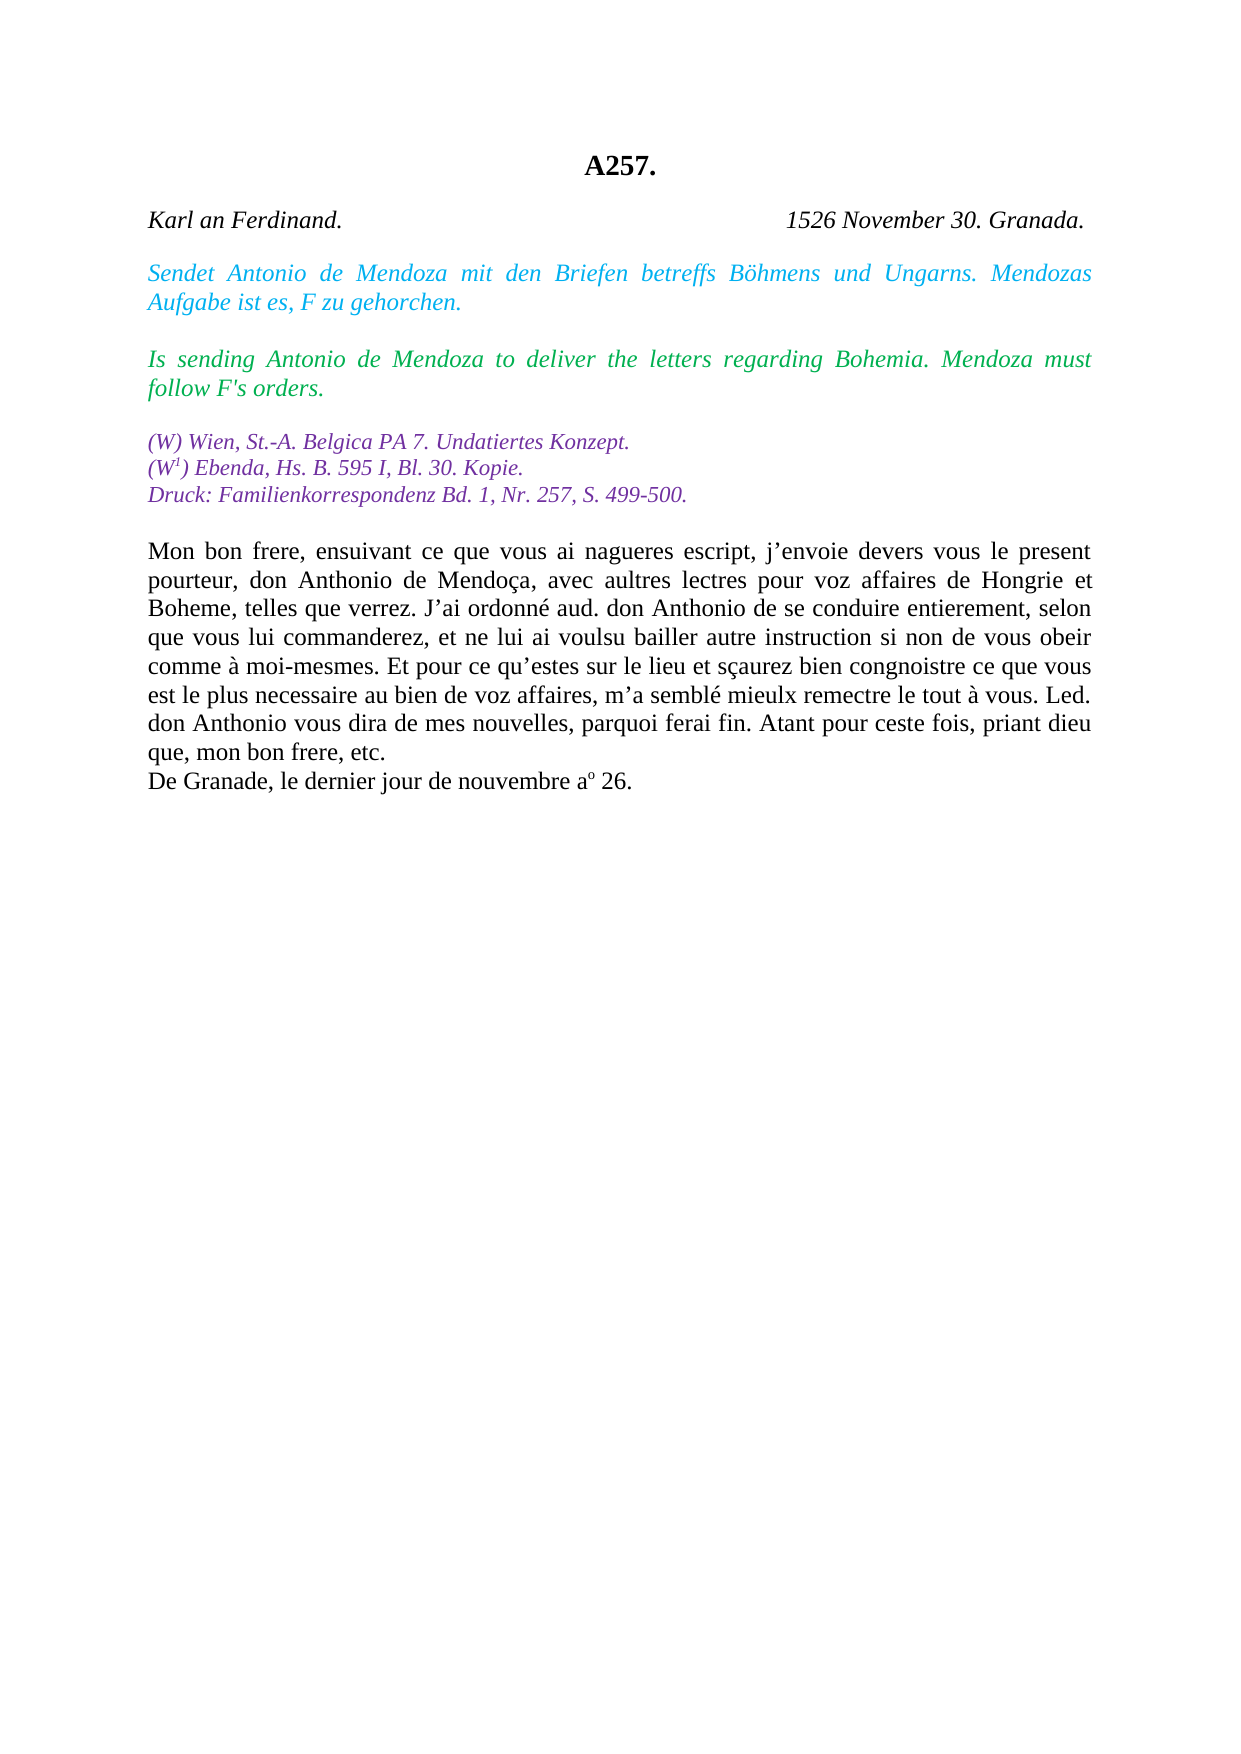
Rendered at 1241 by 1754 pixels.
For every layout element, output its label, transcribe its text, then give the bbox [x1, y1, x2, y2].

table_header 1526 November 30. Granada. [616, 205, 1096, 234]
text Is sending Antonio de Mendoza to deliver the letters regarding Bohemia. Mendoza must follow F's orders. [148, 344, 1093, 402]
table_header Karl an Ferdinand. [136, 205, 616, 234]
text Mon bon frere, ensuivant ce que vous ai nagueres escript, j’envoie devers vous le present pourteur, don Anthonio de Mendoça, avec aultres lectres pour voz affaires de Hongrie et Boheme, telles que verrez. J’ai ordonné aud. don Anthonio de se conduire entierement, selon que vous lui commanderez, et ne lui ai voulsu bailler autre instruction si non de vous obeir comme à moi-mesmes. Et pour ce qu’estes sur le lieu et sçaurez bien congnoistre ce que vous est le plus necessaire au bien de voz affaires, m’a semblé mieulx remectre le tout à vous. Led. don Anthonio vous dira de mes nouvelles, parquoi ferai fin. Atant pour ceste fois, priant dieu que, mon bon frere, etc. [148, 536, 1093, 766]
text A257. [148, 148, 1093, 181]
text Sendet Antonio de Mendoza mit den Briefen betreffs Böhmens und Ungarns. Mendozas Aufgabe ist es, F zu gehorchen. [148, 258, 1093, 316]
text De Granade, le dernier jour de nouvembre ao 26. [148, 766, 1093, 795]
text (W) Wien, St.-A. Belgica PA 7. Undatiertes Konzept. [148, 428, 1093, 454]
text (W1) Ebenda, Hs. B. 595 I, Bl. 30. Kopie. [148, 454, 1093, 481]
text Druck: Familienkorrespondenz Bd. 1, Nr. 257, S. 499-500. [148, 481, 1093, 507]
